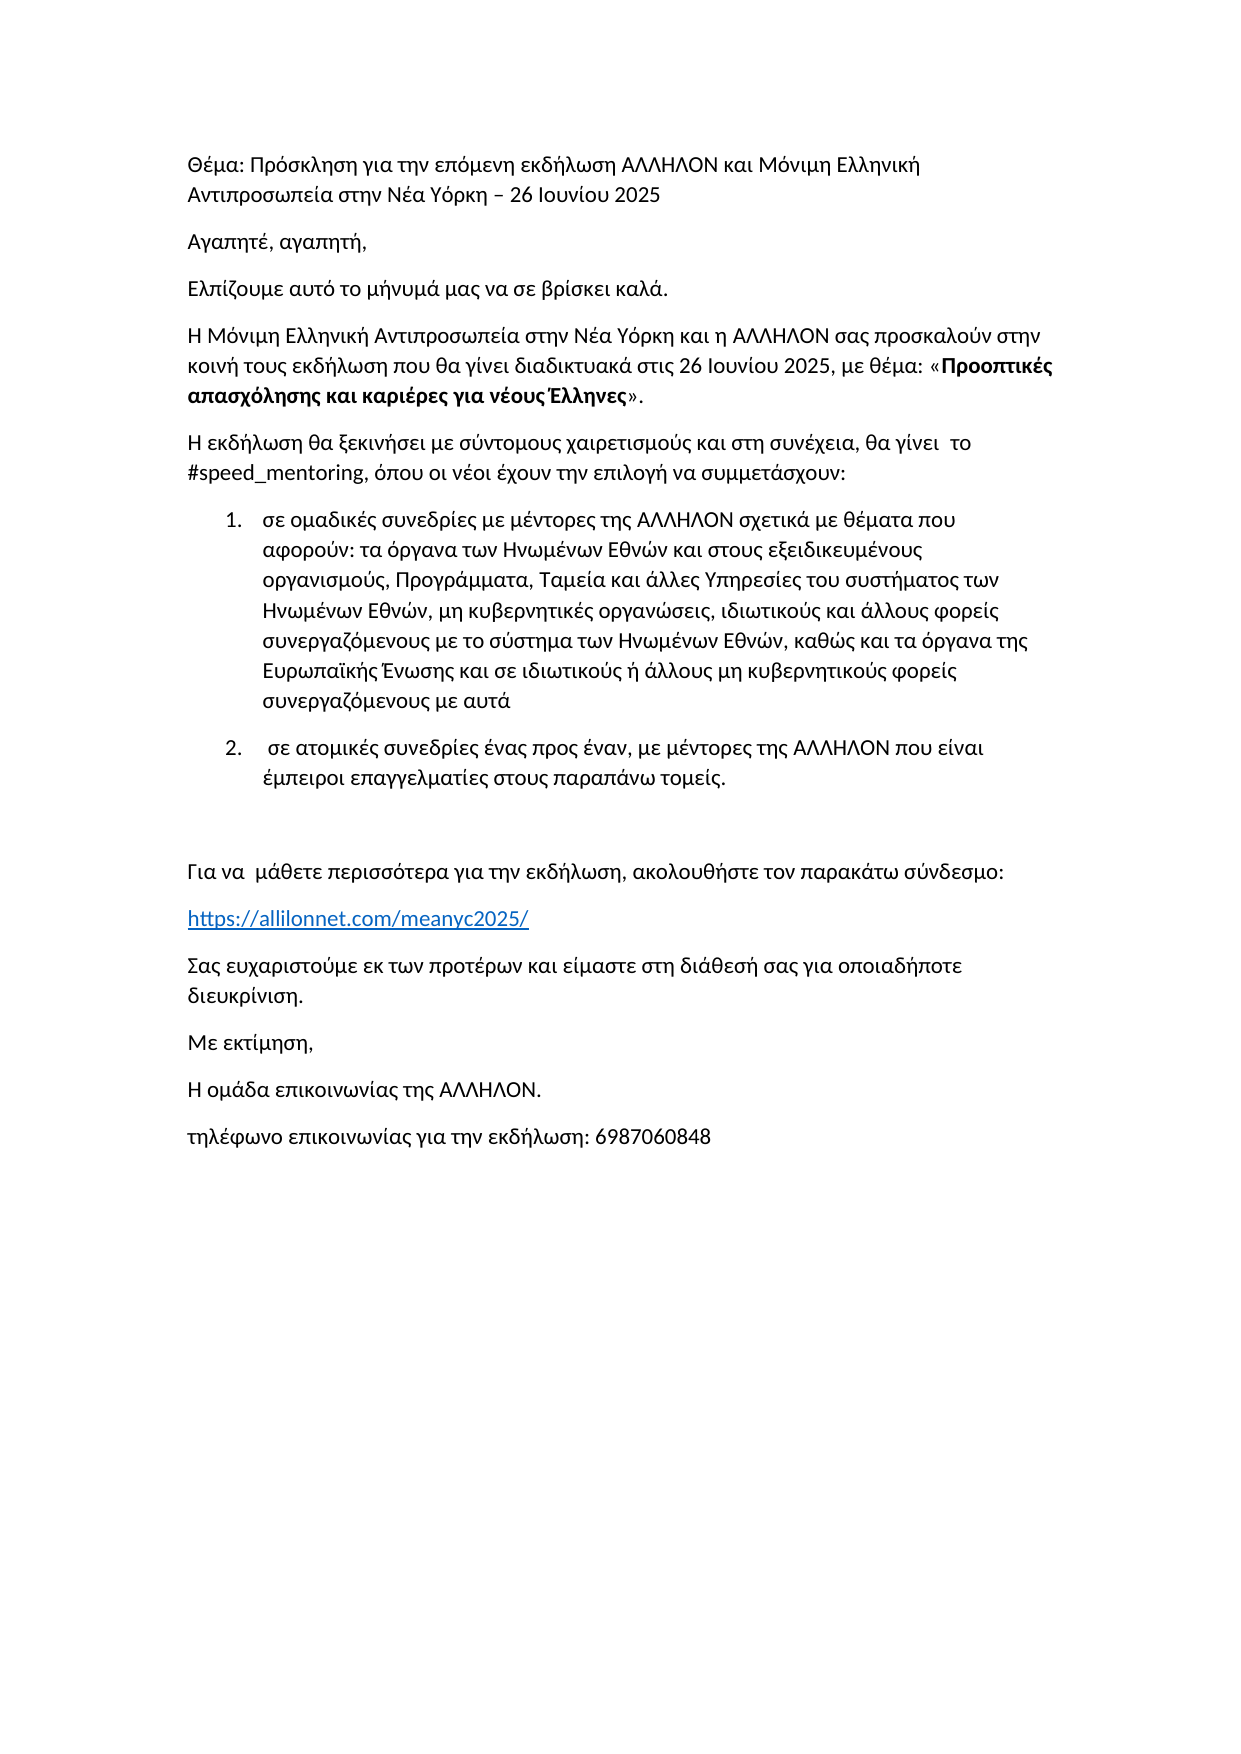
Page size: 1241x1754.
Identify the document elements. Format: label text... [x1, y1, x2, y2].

text Ελπίζουμε αυτό το μήνυμά μας να σε βρίσκει καλά. [187, 274, 1053, 302]
text Με εκτίμηση, [187, 1028, 1053, 1056]
text Θέμα: Πρόσκληση για την επόμενη εκδήλωση ΑΛΛΗΛΟΝ και Μόνιμη Ελληνική Αντιπροσωπεία στην Νέα Υόρκη – 26 Ιουνίου 2025 [187, 150, 1053, 208]
list σε ομαδικές συνεδρίες με μέντορες της ΆΛΛΗΛΟΝ σχετικά με θέματα που αφορούν: τα όργανα των Ηνωμένων Εθνών και στους εξειδικευμένους οργανισμούς, Προγράμματα, Ταμεία και άλλες Υπηρεσίες του συστήματος των Ηνωμένων Εθνών, μη κυβερνητικές οργανώσεις, ιδιωτικούς και άλλους φορείς συνεργαζόμενους με το σύστημα των Ηνωμένων Εθνών, καθώς και τα όργανα της Ευρωπαϊκής Ένωσης και σε ιδιωτικούς ή άλλους μη κυβερνητικούς φορείς συνεργαζόμενους με αυτά [225, 505, 1053, 714]
text Για να μάθετε περισσότερα για την εκδήλωση, ακολουθήστε τον παρακάτω σύνδεσμο: [187, 857, 1053, 885]
text https://allilonnet.com/meanyc2025/ [187, 904, 1053, 932]
list σε ατομικές συνεδρίες ένας προς έναν, με μέντορες της ΆΛΛΗΛΟΝ που είναι έμπειροι επαγγελματίες στους παραπάνω τομείς. [225, 733, 1053, 792]
text τηλέφωνο επικοινωνίας για την εκδήλωση: 6987060848 [187, 1122, 1053, 1150]
text Σας ευχαριστούμε εκ των προτέρων και είμαστε στη διάθεσή σας για οποιαδήποτε διευκρίνιση. [187, 951, 1053, 1009]
text Η εκδήλωση θα ξεκινήσει με σύντομους χαιρετισμούς και στη συνέχεια, θα γίνει το #speed_mentoring, όπου οι νέοι έχουν την επιλογή να συμμετάσχουν: [187, 428, 1053, 486]
text Αγαπητέ, αγαπητή, [187, 227, 1053, 255]
text Η ομάδα επικοινωνίας της ΆΛΛΗΛΟΝ. [187, 1075, 1053, 1103]
text Η Μόνιμη Ελληνική Αντιπροσωπεία στην Νέα Υόρκη και η ΆΛΛΗΛΟΝ σας προσκαλούν στην κοινή τους εκδήλωση που θα γίνει διαδικτυακά στις 26 Ιουνίου 2025, με θέμα: «Προοπτικές απασχόλησης και καριέρες για νέους Έλληνες». [187, 321, 1053, 409]
